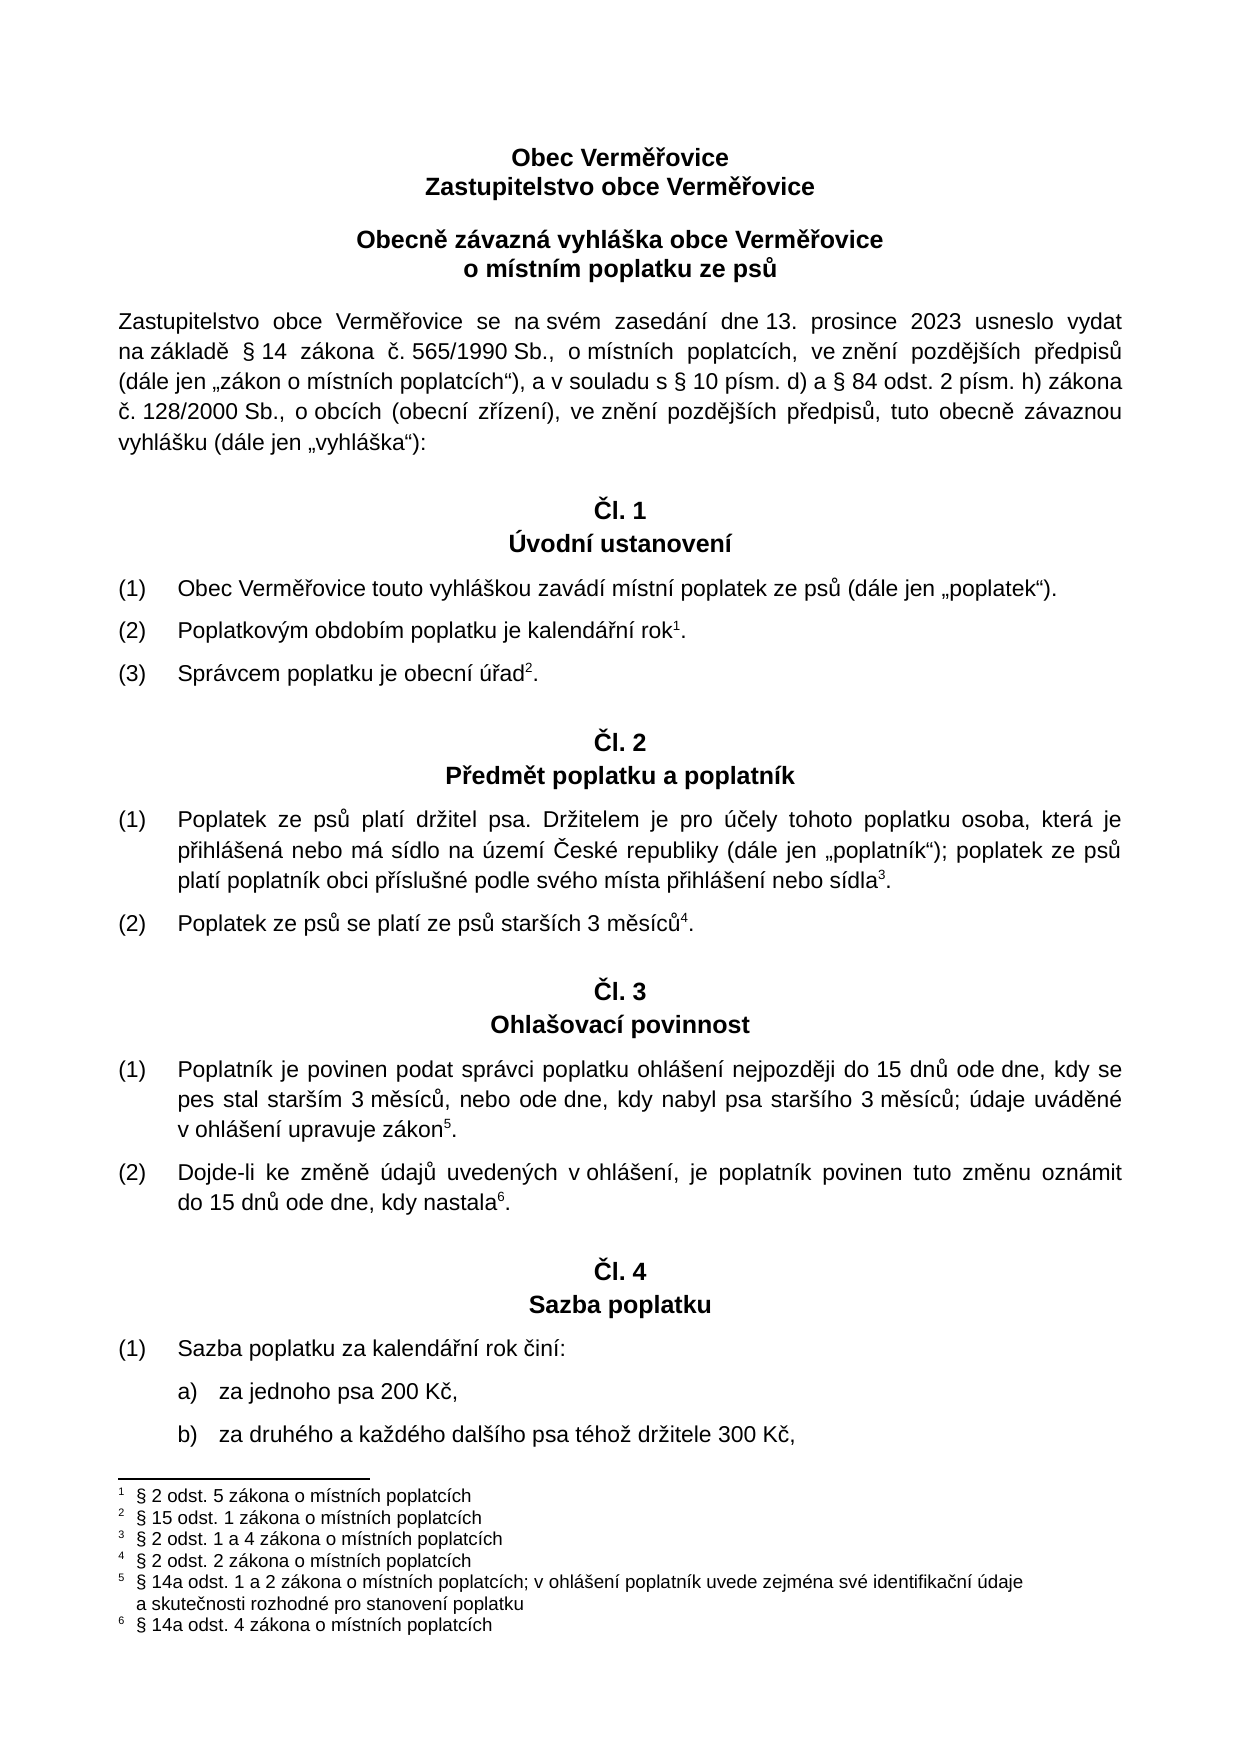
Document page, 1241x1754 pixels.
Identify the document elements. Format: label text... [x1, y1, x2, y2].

list za jednoho psa 200 Kč, [177, 1378, 1122, 1404]
list Sazba poplatku za kalendářní rok činí: [118, 1335, 1122, 1362]
subtitle Čl. 1 Úvodní ustanovení [118, 496, 1122, 558]
subtitle Čl. 2 Předmět poplatku a poplatník [118, 728, 1122, 790]
list Obec Verměřovice touto vyhláškou zavádí místní poplatek ze psů (dále jen „poplatek“). [118, 575, 1122, 601]
list Poplatník je povinen podat správci poplatku ohlášení nejpozději do 15 dnů ode dne, kdy se pes stal starším 3 měsíců, nebo ode dne, kdy nabyl psa staršího 3 měsíců; údaje uváděné v ohlášení upravuje zákon. [118, 1056, 1122, 1143]
text Zastupitelstvo obce Verměřovice se na svém zasedání dne 13. prosince 2023 usneslo vydat na základě § 14 zákona č. 565/1990 Sb., o místních poplatcích, ve znění pozdějších předpisů (dále jen „zákon o místních poplatcích“), a v souladu s § 10 písm. d) a § 84 odst. 2 písm. h) zákona č. 128/2000 Sb., o obcích (obecní zřízení), ve znění pozdějších předpisů, tuto obecně závaznou vyhlášku (dále jen „vyhláška“): [118, 308, 1122, 455]
list Dojde-li ke změně údajů uvedených v ohlášení, je poplatník povinen tuto změnu oznámit do 15 dnů ode dne, kdy nastala. [118, 1159, 1122, 1216]
list Poplatek ze psů platí držitel psa. Držitelem je pro účely tohoto poplatku osoba, která je přihlášená nebo má sídlo na území České republiky (dále jen „poplatník“); poplatek ze psů platí poplatník obci příslušné podle svého místa přihlášení nebo sídla. [118, 806, 1122, 893]
subtitle Čl. 3 Ohlašovací povinnost [118, 977, 1122, 1039]
title Obec Verměřovice Zastupitelstvo obce Verměřovice [118, 143, 1122, 201]
subtitle Čl. 4 Sazba poplatku [118, 1257, 1122, 1319]
list Poplatkovým obdobím poplatku je kalendářní rok. [118, 617, 1122, 644]
list Poplatek ze psů se platí ze psů starších 3 měsíců. [118, 909, 1122, 936]
subtitle Obecně závazná vyhláška obce Verměřovice o místním poplatku ze psů [118, 225, 1122, 283]
list Správcem poplatku je obecní úřad. [118, 660, 1122, 687]
list za druhého a každého dalšího psa téhož držitele 300 Kč, [177, 1421, 1122, 1447]
